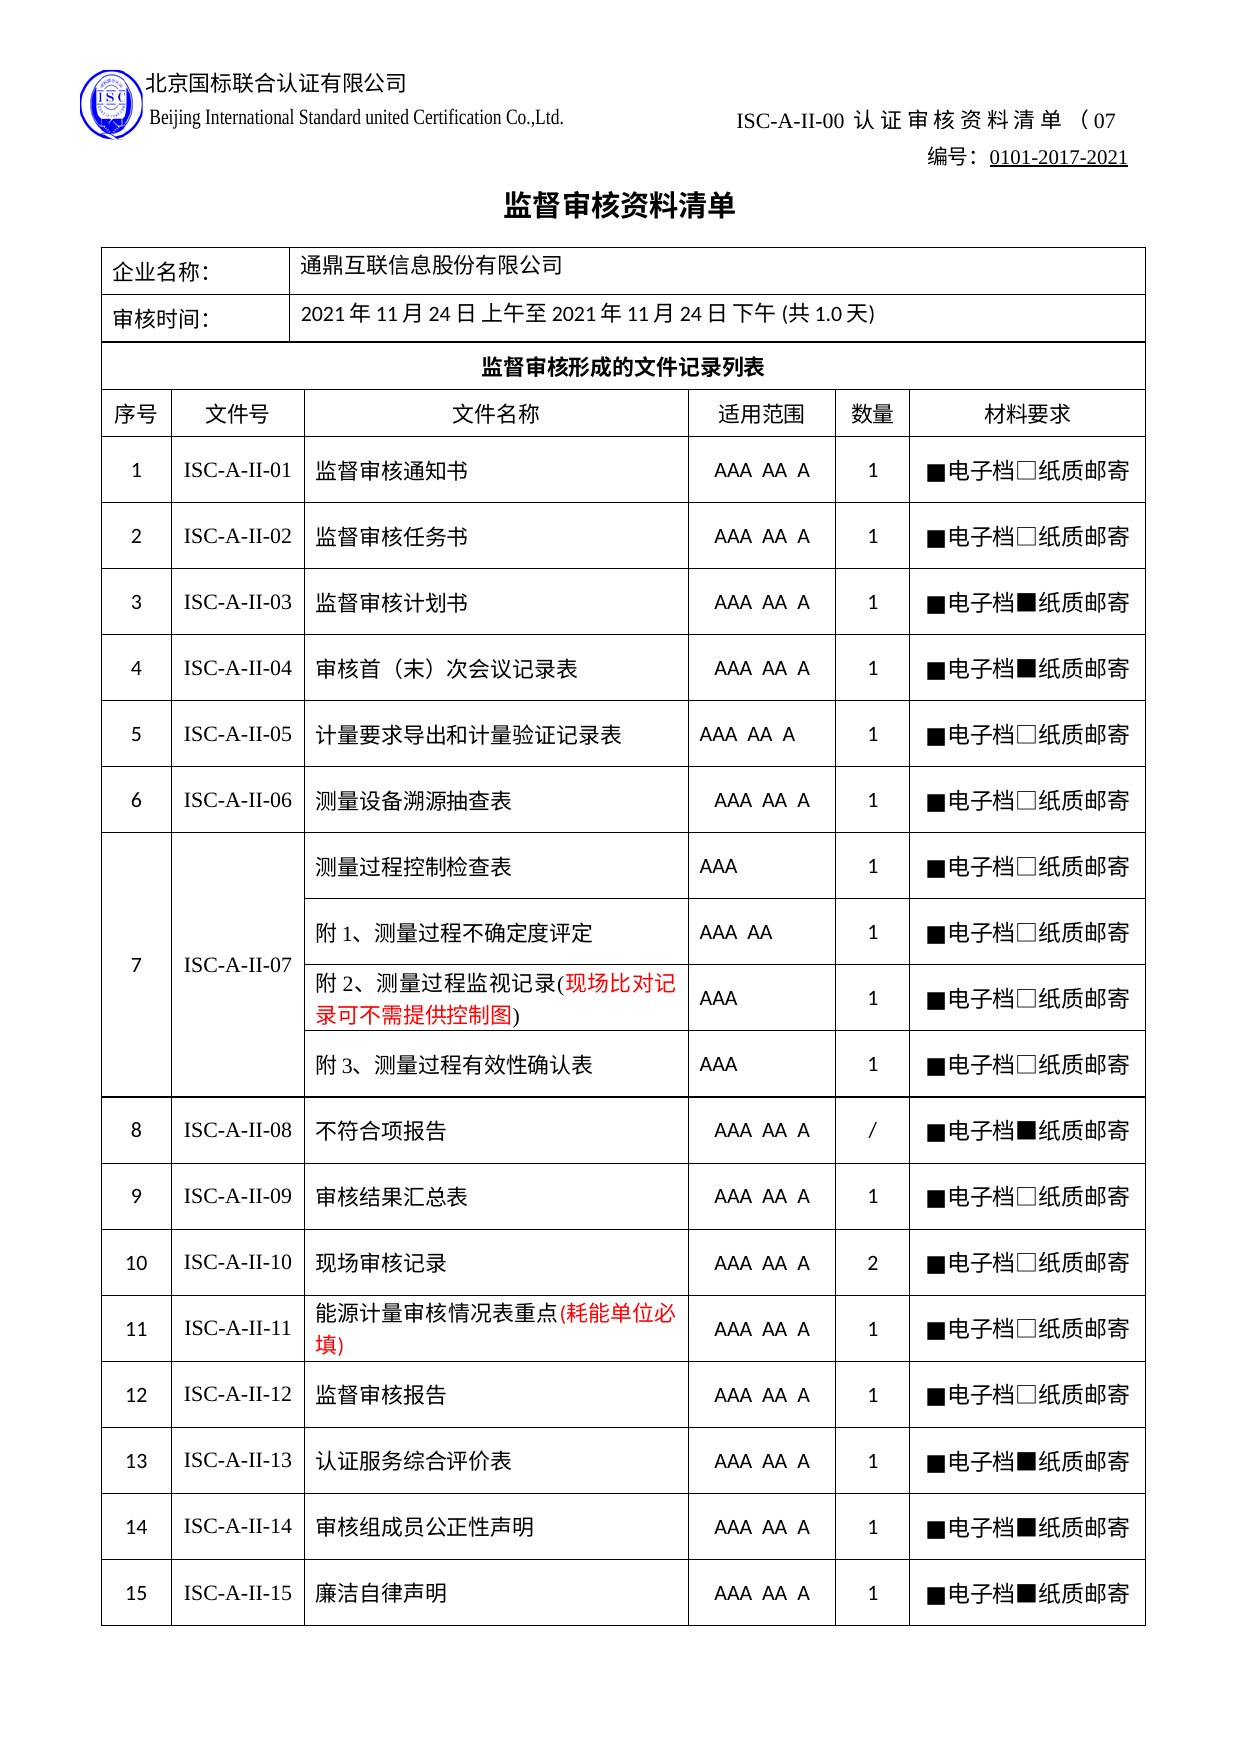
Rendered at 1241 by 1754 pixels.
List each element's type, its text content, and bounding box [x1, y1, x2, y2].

table_cell AAA AA A [689, 1362, 835, 1427]
table_cell 7 [102, 833, 171, 1096]
table_cell 监督审核任务书 [305, 503, 688, 568]
table_cell 文件号 [172, 390, 304, 436]
table_cell 4 [102, 635, 171, 700]
table_cell 计量要求导出和计量验证记录表 [305, 701, 688, 766]
table_cell 1 [836, 833, 909, 898]
table_cell AAA [689, 1031, 835, 1096]
table_cell 审核时间： [102, 295, 289, 341]
table_cell 1 [836, 503, 909, 568]
table_cell 14 [102, 1494, 171, 1559]
table_cell AAA AA A [689, 1560, 835, 1625]
table_header 通鼎互联信息股份有限公司 [290, 248, 1145, 294]
table_cell ■电子档■纸质邮寄 [910, 1428, 1145, 1493]
table_cell 12 [102, 1362, 171, 1427]
table_cell ■电子档■纸质邮寄 [910, 635, 1145, 700]
table_cell AAA AA A [689, 1098, 835, 1162]
table_cell 10 [102, 1230, 171, 1294]
table_cell 5 [102, 701, 171, 766]
table_cell AAA AA A [689, 1164, 835, 1228]
table_cell 1 [836, 1428, 909, 1493]
table_cell ISC-A-II-13 [172, 1428, 304, 1493]
table_cell 廉洁自律声明 [305, 1560, 688, 1625]
table_cell ISC-A-II-15 [172, 1560, 304, 1625]
table_cell AAA AA A [689, 701, 835, 766]
table_cell ISC-A-II-04 [172, 635, 304, 700]
table_cell ■电子档■纸质邮寄 [910, 569, 1145, 634]
table_cell ■电子档□纸质邮寄 [910, 1031, 1145, 1096]
table_cell ■电子档□纸质邮寄 [910, 833, 1145, 898]
table_cell ISC-A-II-11 [172, 1296, 304, 1361]
table_cell 1 [836, 1164, 909, 1228]
table_header 企业名称： [102, 248, 289, 294]
table_cell 2 [836, 1230, 909, 1294]
table_cell 1 [836, 767, 909, 832]
table_cell ■电子档□纸质邮寄 [910, 899, 1145, 964]
table_cell 附1、测量过程不确定度评定 [305, 899, 688, 964]
table_cell 1 [102, 437, 171, 502]
table_cell 1 [836, 701, 909, 766]
table_cell ■电子档■纸质邮寄 [910, 1098, 1145, 1162]
table_cell 附2、测量过程监视记录(现场比对记录可不需提供控制图) [305, 965, 688, 1030]
table_cell ISC-A-II-01 [172, 437, 304, 502]
table_cell AAA [689, 965, 835, 1030]
table_cell 监督审核报告 [305, 1362, 688, 1427]
table_cell ■电子档□纸质邮寄 [910, 1296, 1145, 1361]
table_cell 1 [836, 635, 909, 700]
table_cell 1 [836, 1296, 909, 1361]
table_cell / [836, 1098, 909, 1162]
table_cell AAA AA A [689, 767, 835, 832]
table_cell 测量设备溯源抽查表 [305, 767, 688, 832]
table_cell 序号 [102, 390, 171, 436]
table_cell 审核组成员公正性声明 [305, 1494, 688, 1559]
table_cell 认证服务综合评价表 [305, 1428, 688, 1493]
table_cell 2 [102, 503, 171, 568]
table_cell ISC-A-II-14 [172, 1494, 304, 1559]
table_cell ■电子档□纸质邮寄 [910, 503, 1145, 568]
table_cell AAA AA A [689, 569, 835, 634]
table_cell AAA AA A [689, 503, 835, 568]
table_cell ISC-A-II-08 [172, 1098, 304, 1162]
table_cell 文件名称 [305, 390, 688, 436]
table_cell 1 [836, 1031, 909, 1096]
table_cell 监督审核形成的文件记录列表 [102, 343, 1145, 389]
table_cell ■电子档□纸质邮寄 [910, 1362, 1145, 1427]
table_cell 能源计量审核情况表重点(耗能单位必填) [305, 1296, 688, 1361]
table_cell 1 [836, 1362, 909, 1427]
table_cell 11 [102, 1296, 171, 1361]
table_cell AAA AA A [689, 1494, 835, 1559]
table_cell ■电子档□纸质邮寄 [910, 437, 1145, 502]
table_cell AAA AA A [689, 437, 835, 502]
table_cell 8 [102, 1098, 171, 1162]
table_cell AAA AA A [689, 1296, 835, 1361]
table_cell ISC-A-II-10 [172, 1230, 304, 1294]
table_cell ■电子档□纸质邮寄 [910, 701, 1145, 766]
table_cell ISC-A-II-02 [172, 503, 304, 568]
table_cell 审核首（末）次会议记录表 [305, 635, 688, 700]
table_cell 13 [102, 1428, 171, 1493]
table_cell ■电子档□纸质邮寄 [910, 1164, 1145, 1228]
table_cell 1 [836, 1494, 909, 1559]
table_cell 1 [836, 1560, 909, 1625]
table_cell 不符合项报告 [305, 1098, 688, 1162]
table_cell 监督审核通知书 [305, 437, 688, 502]
table_cell 1 [836, 437, 909, 502]
table_cell 1 [836, 899, 909, 964]
table_cell 审核结果汇总表 [305, 1164, 688, 1228]
table_cell 现场审核记录 [305, 1230, 688, 1294]
table_cell 测量过程控制检查表 [305, 833, 688, 898]
table_cell AAA [689, 833, 835, 898]
text 编号：0101-2017-2021 [112, 139, 1128, 171]
table_cell ISC-A-II-09 [172, 1164, 304, 1228]
table_cell ■电子档□纸质邮寄 [910, 767, 1145, 832]
table_cell 附3、测量过程有效性确认表 [305, 1031, 688, 1096]
table_cell ■电子档□纸质邮寄 [910, 965, 1145, 1030]
table_cell 1 [836, 965, 909, 1030]
table_cell ISC-A-II-03 [172, 569, 304, 634]
text 监督审核资料清单 [112, 171, 1128, 236]
table_cell ISC-A-II-07 [172, 833, 304, 1096]
table_cell ■电子档□纸质邮寄 [910, 1230, 1145, 1294]
table_cell 监督审核计划书 [305, 569, 688, 634]
table_cell 数量 [836, 390, 909, 436]
table_cell 2021年11月24日 上午至2021年11月24日 下午 (共1.0天) [290, 295, 1145, 341]
table_cell AAA AA A [689, 635, 835, 700]
table_cell AAA AA A [689, 1428, 835, 1493]
table_cell 9 [102, 1164, 171, 1228]
table_cell ■电子档■纸质邮寄 [910, 1560, 1145, 1625]
table_cell ISC-A-II-05 [172, 701, 304, 766]
table_cell AAA AA [689, 899, 835, 964]
table_cell 3 [102, 569, 171, 634]
table_cell ISC-A-II-12 [172, 1362, 304, 1427]
table_cell 15 [102, 1560, 171, 1625]
table_cell 1 [836, 569, 909, 634]
table_cell ■电子档■纸质邮寄 [910, 1494, 1145, 1559]
table_cell 6 [102, 767, 171, 832]
table_cell 材料要求 [910, 390, 1145, 436]
table_cell ISC-A-II-06 [172, 767, 304, 832]
table_cell 适用范围 [689, 390, 835, 436]
picture [79, 69, 142, 139]
table_cell AAA AA A [689, 1230, 835, 1294]
